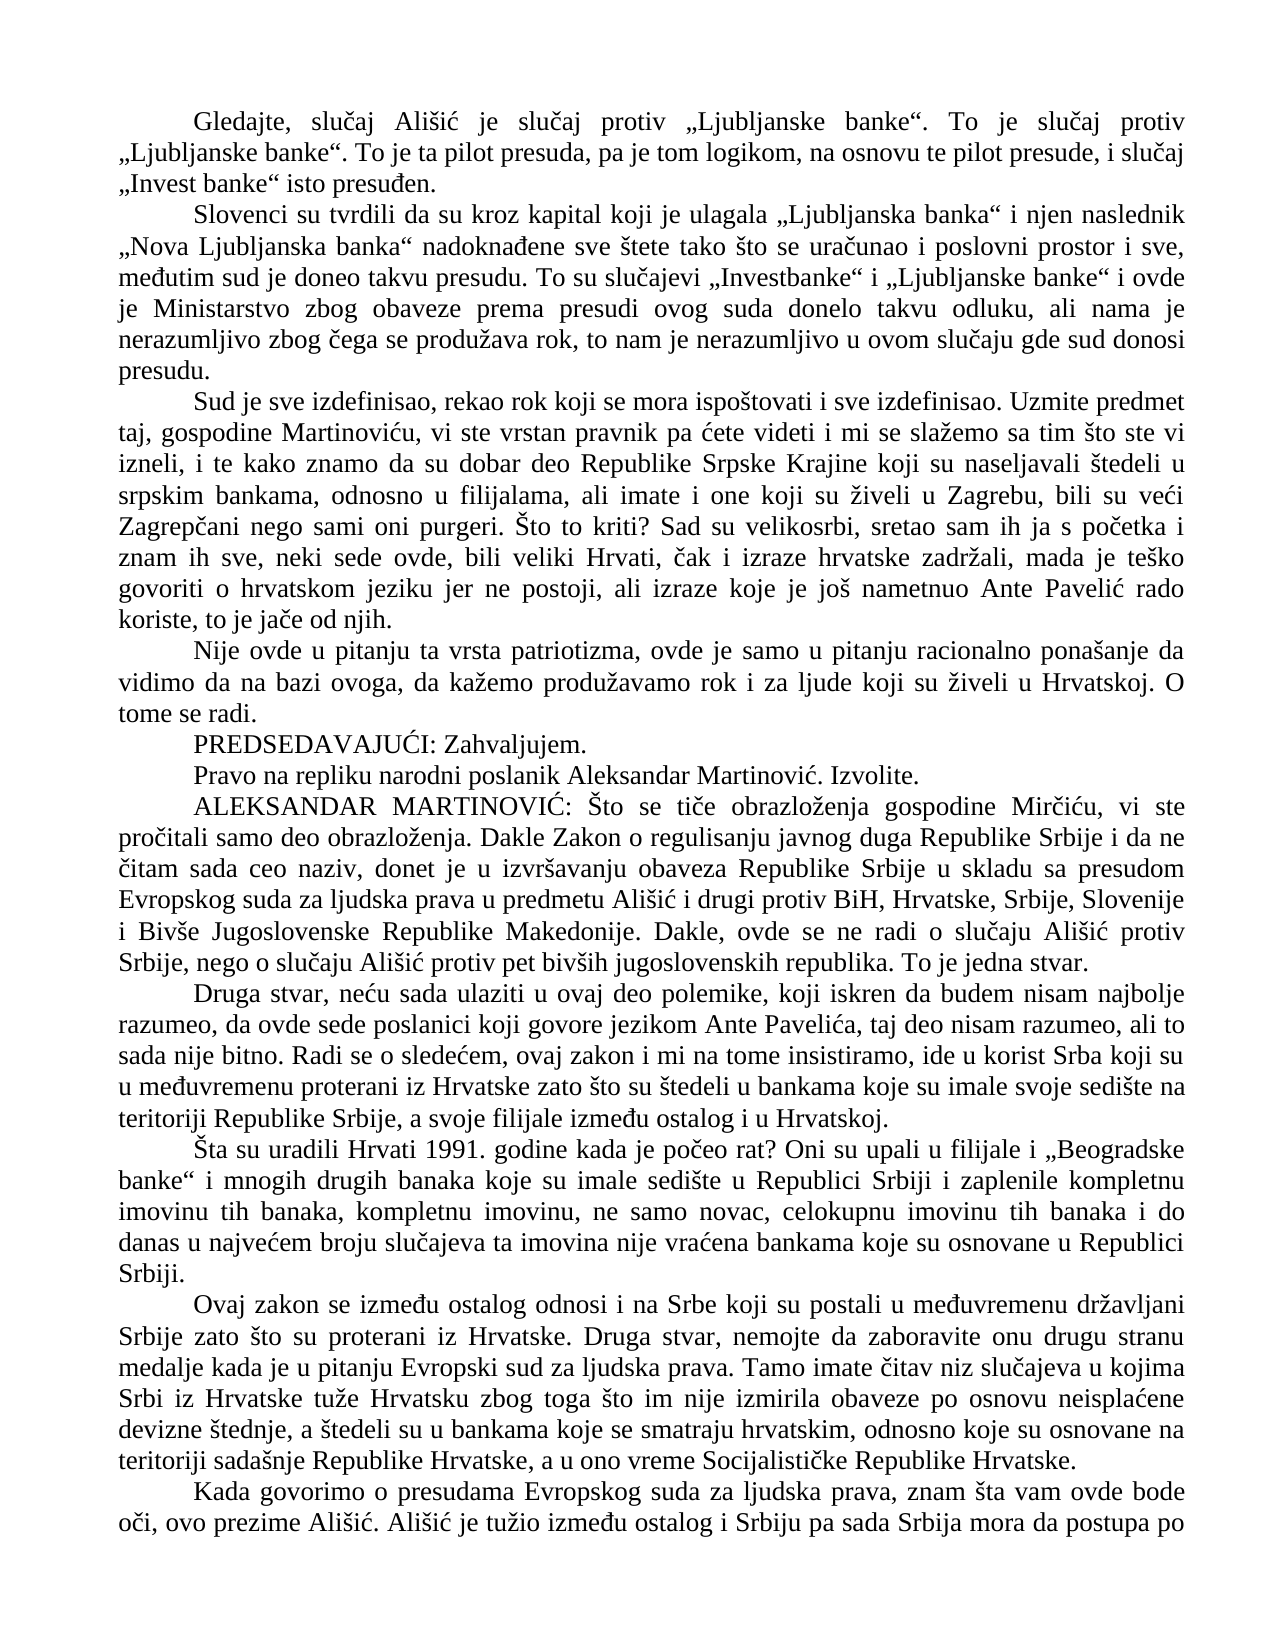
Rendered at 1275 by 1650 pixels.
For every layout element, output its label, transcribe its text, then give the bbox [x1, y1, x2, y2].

text Sud je sve izdefinisao, rekao rok koji se mora ispoštovati i sve izdefinisao. Uzmite predmet taj, gospodine Martinoviću, vi ste vrstan pravnik pa ćete videti i mi se slažemo sa tim što ste vi izneli, i te kako znamo da su dobar deo Republike Srpske Krajine koji su naseljavali štedeli u srpskim bankama, odnosno u filijalama, ali imate i one koji su živeli u Zagrebu, bili su veći Zagrepčani nego sami oni purgeri. Što to kriti? Sad su velikosrbi, sretao sam ih ja s početka i znam ih sve, neki sede ovde, bili veliki Hrvati, čak i izraze hrvatske zadržali, mada je teško govoriti o hrvatskom jeziku jer ne postoji, ali izraze koje je još nametnuo Ante Pavelić rado koriste, to je jače od njih. [118, 385, 1186, 634]
text Ovaj zakon se između ostalog odnosi i na Srbe koji su postali u međuvremenu državljani Srbije zato što su proterani iz Hrvatske. Druga stvar, nemojte da zaboravite onu drugu stranu medalje kada je u pitanju Evropski sud za ljudska prava. Tamo imate čitav niz slučajeva u kojima Srbi iz Hrvatske tuže Hrvatsku zbog toga što im nije izmirila obaveze po osnovu neisplaćene devizne štednje, a štedeli su u bankama koje se smatraju hrvatskim, odnosno koje su osnovane na teritoriji sadašnje Republike Hrvatske, a u ono vreme Socijalističke Republike Hrvatske. [118, 1288, 1186, 1475]
text Šta su uradili Hrvati 1991. godine kada je počeo rat? Oni su upali u filijale i „Beogradske banke“ i mnogih drugih banaka koje su imale sedište u Republici Srbiji i zaplenile kompletnu imovinu tih banaka, kompletnu imovinu, ne samo novac, celokupnu imovinu tih banaka i do danas u najvećem broju slučajeva ta imovina nije vraćena bankama koje su osnovane u Republici Srbiji. [118, 1133, 1186, 1288]
text Gledajte, slučaj Ališić je slučaj protiv „Ljubljanske banke“. To je slučaj protiv „Ljubljanske banke“. To je ta pilot presuda, pa je tom logikom, na osnovu te pilot presude, i slučaj „Invest banke“ isto presuđen. [118, 105, 1186, 198]
text ALEKSANDAR MARTINOVIĆ: Što se tiče obrazloženja gospodine Mirčiću, vi ste pročitali samo deo obrazloženja. Dakle Zakon o regulisanju javnog duga Republike Srbije i da ne čitam sada ceo naziv, donet je u izvršavanju obaveza Republike Srbije u skladu sa presudom Evropskog suda za ljudska prava u predmetu Ališić i drugi protiv BiH, Hrvatske, Srbije, Slovenije i Bivše Jugoslovenske Republike Makedonije. Dakle, ovde se ne radi o slučaju Ališić protiv Srbije, nego o slučaju Ališić protiv pet bivših jugoslovenskih republika. To je jedna stvar. [118, 790, 1186, 977]
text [118, 1475, 1186, 1538]
text Slovenci su tvrdili da su kroz kapital koji je ulagala „Ljubljanska banka“ i njen naslednik „Nova Ljubljanska banka“ nadoknađene sve štete tako što se uračunao i poslovni prostor i sve, međutim sud je doneo takvu presudu. To su slučajevi „Investbanke“ i „Ljubljanske banke“ i ovde je Ministarstvo zbog obaveze prema presudi ovog suda donelo takvu odluku, ali nama je nerazumljivo zbog čega se produžava rok, to nam je nerazumljivo u ovom slučaju gde sud donosi presudu. [118, 198, 1186, 385]
text Pravo na repliku narodni poslanik Aleksandar Martinović. Izvolite. [118, 759, 1186, 790]
text Druga stvar, neću sada ulaziti u ovaj deo polemike, koji iskren da budem nisam najbolje razumeo, da ovde sede poslanici koji govore jezikom Ante Pavelića, taj deo nisam razumeo, ali to sada nije bitno. Radi se o sledećem, ovaj zakon i mi na tome insistiramo, ide u korist Srba koji su u međuvremenu proterani iz Hrvatske zato što su štedeli u bankama koje su imale svoje sedište na teritoriji Republike Srbije, a svoje filijale između ostalog i u Hrvatskoj. [118, 977, 1186, 1133]
text Nije ovde u pitanju ta vrsta patriotizma, ovde je samo u pitanju racionalno ponašanje da vidimo da na bazi ovoga, da kažemo produžavamo rok i za ljude koji su živeli u Hrvatskoj. O tome se radi. [118, 634, 1186, 728]
text PREDSEDAVAJUĆI: Zahvaljujem. [118, 728, 1186, 759]
